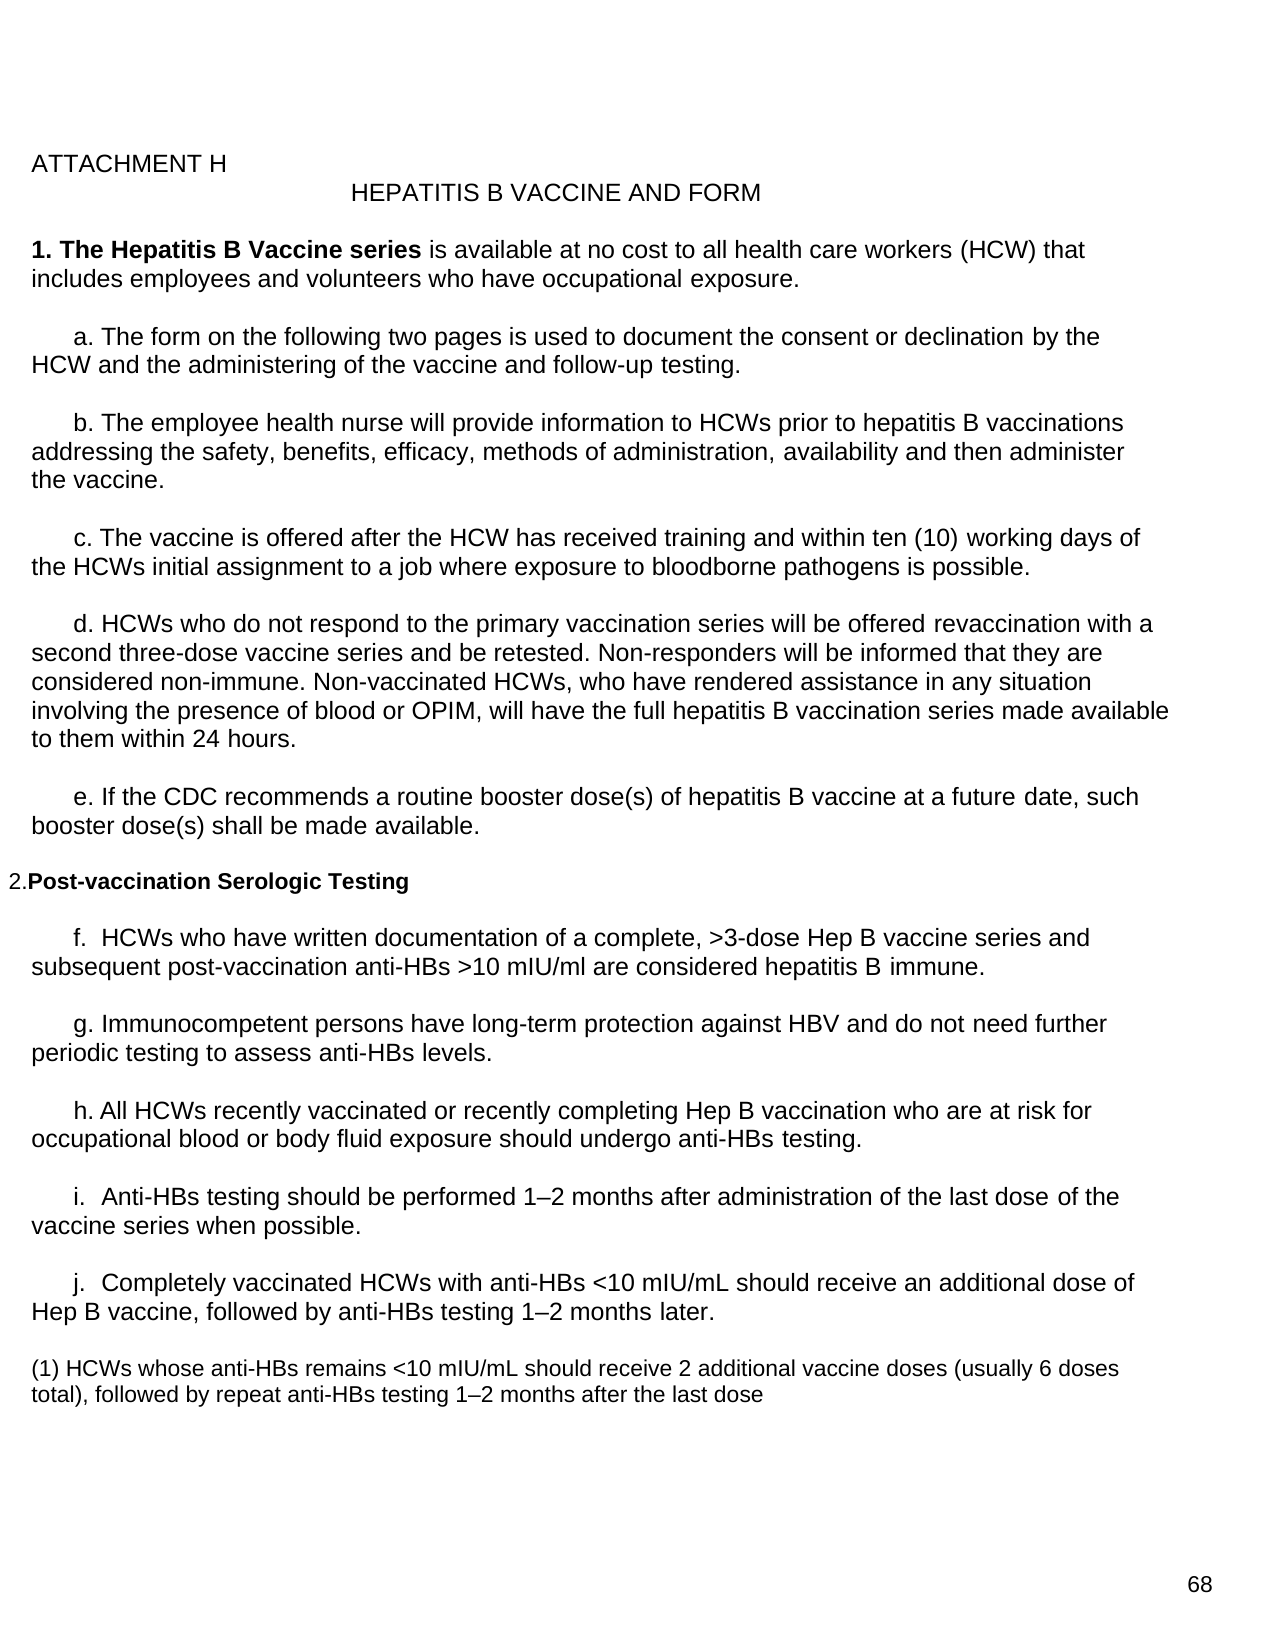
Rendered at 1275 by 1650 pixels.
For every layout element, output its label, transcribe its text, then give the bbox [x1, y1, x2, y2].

list The employee health nurse will provide information to HCWs prior to hepatitis B vaccinations addressing the safety, benefits, efficacy, methods of administration, availability and then administer the vaccine. [31, 408, 1151, 494]
list If the CDC recommends a routine booster dose(s) of hepatitis B vaccine at a future date, such booster dose(s) shall be made available. [31, 782, 1187, 839]
text (1) HCWs whose anti-HBs remains <10 mIU/mL should receive 2 additional vaccine doses (usually 6 doses total), followed by repeat anti-HBs testing 1–2 months after the last dose [31, 1354, 1158, 1407]
list HCWs who do not respond to the primary vaccination series will be offered revaccination with a second three-dose vaccine series and be retested. Non-responders will be informed that they are considered non-immune. Non-vaccinated HCWs, who have rendered assistance in any situation involving the presence of blood or OPIM, will have the full hepatitis B vaccination series made available to them within 24 hours. [31, 609, 1188, 753]
list Anti-HBs testing should be performed 1–2 months after administration of the last dose of the vaccine series when possible. [31, 1182, 1186, 1239]
list The vaccine is offered after the HCW has received training and within ten (10) working days of the HCWs initial assignment to a job where exposure to bloodborne pathogens is possible. [31, 523, 1161, 581]
list Immunocompetent persons have long-term protection against HBV and do not need further periodic testing to assess anti-HBs levels. [31, 1009, 1136, 1067]
text HEPATITIS B VACCINE AND FORM [351, 178, 1212, 207]
list HCWs who have written documentation of a complete, >3-dose Hep B vaccine series and subsequent post-vaccination anti-HBs >10 mIU/ml are considered hepatitis B immune. [31, 923, 1151, 981]
list The form on the following two pages is used to document the consent or declination by the HCW and the administering of the vaccine and follow-up testing. [31, 322, 1166, 379]
text 2.Post-vaccination Serologic Testing [8, 868, 1212, 894]
list The Hepatitis B Vaccine series is available at no cost to all health care workers (HCW) that includes employees and volunteers who have occupational exposure. [31, 236, 1144, 293]
list Completely vaccinated HCWs with anti-HBs <10 mIU/mL should receive an additional dose of Hep B vaccine, followed by anti-HBs testing 1–2 months later. [31, 1268, 1155, 1326]
text ATTACHMENT H [31, 149, 1212, 178]
list All HCWs recently vaccinated or recently completing Hep B vaccination who are at risk for occupational blood or body fluid exposure should undergo anti-HBs testing. [31, 1096, 1166, 1153]
